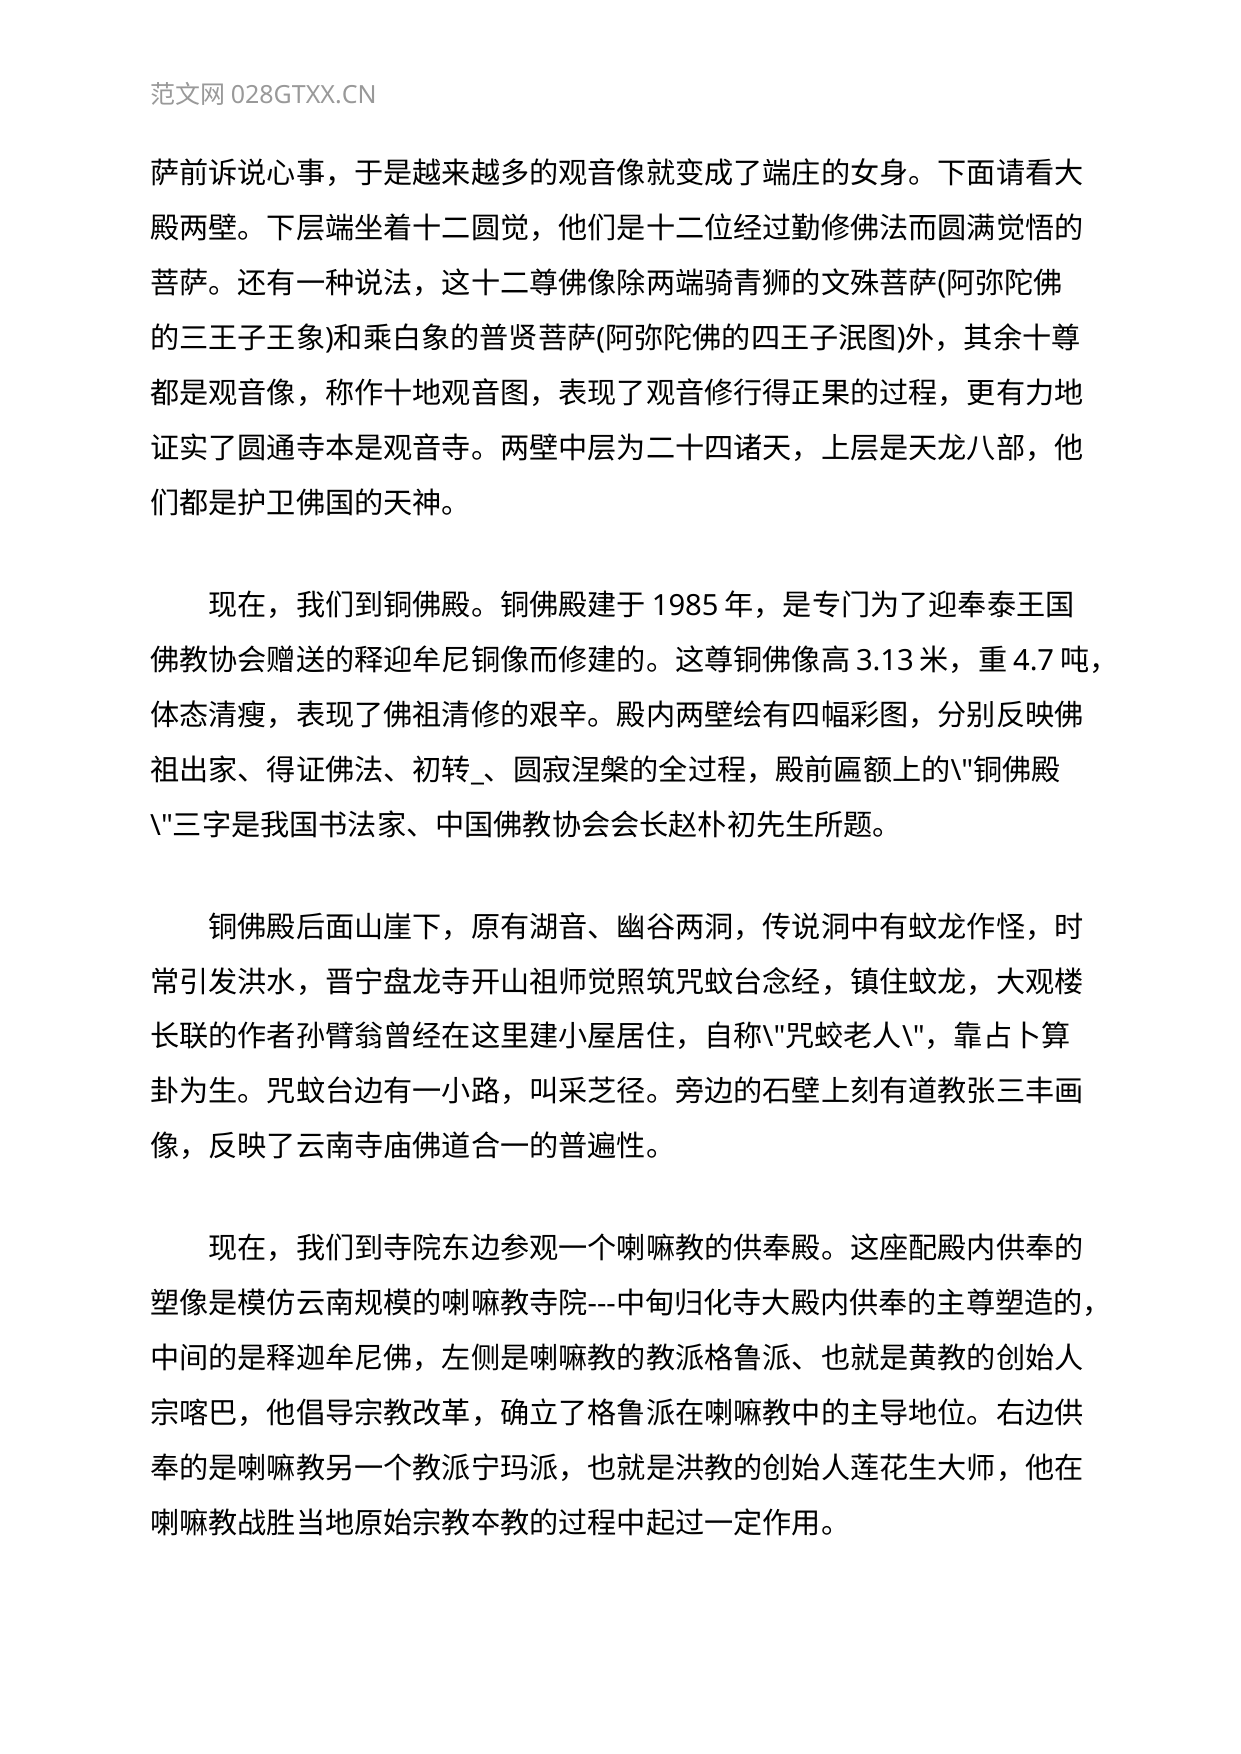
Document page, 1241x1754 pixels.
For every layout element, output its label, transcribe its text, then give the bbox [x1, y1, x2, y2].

text 现在，我们到寺院东边参观一个喇嘛教的供奉殿。这座配殿内供奉的塑像是模仿云南规模的喇嘛教寺院---中甸归化寺大殿内供奉的主尊塑造的，中间的是释迦牟尼佛，左侧是喇嘛教的教派格鲁派、也就是黄教的创始人宗喀巴，他倡导宗教改革，确立了格鲁派在喇嘛教中的主导地位。右边供奉的是喇嘛教另一个教派宁玛派，也就是洪教的创始人莲花生大师，他在喇嘛教战胜当地原始宗教夲教的过程中起过一定作用。 [150, 1225, 1090, 1542]
text 现在，我们到铜佛殿。铜佛殿建于1985年，是专门为了迎奉泰王国佛教协会赠送的释迎牟尼铜像而修建的。这尊铜佛像高3.13米，重4.7吨，体态清瘦，表现了佛祖清修的艰辛。殿内两壁绘有四幅彩图，分别反映佛祖出家、得证佛法、初转_、圆寂涅槃的全过程，殿前匾额上的\"铜佛殿\"三字是我国书法家、中国佛教协会会长赵朴初先生所题。 [150, 581, 1090, 844]
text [150, 150, 1090, 522]
text 铜佛殿后面山崖下，原有湖音、幽谷两洞，传说洞中有蚊龙作怪，时常引发洪水，晋宁盘龙寺开山祖师觉照筑咒蚊台念经，镇住蚊龙，大观楼长联的作者孙臂翁曾经在这里建小屋居住，自称\"咒蛟老人\"，靠占卜算卦为生。咒蚊台边有一小路，叫采芝径。旁边的石壁上刻有道教张三丰画像，反映了云南寺庙佛道合一的普遍性。 [150, 903, 1090, 1165]
